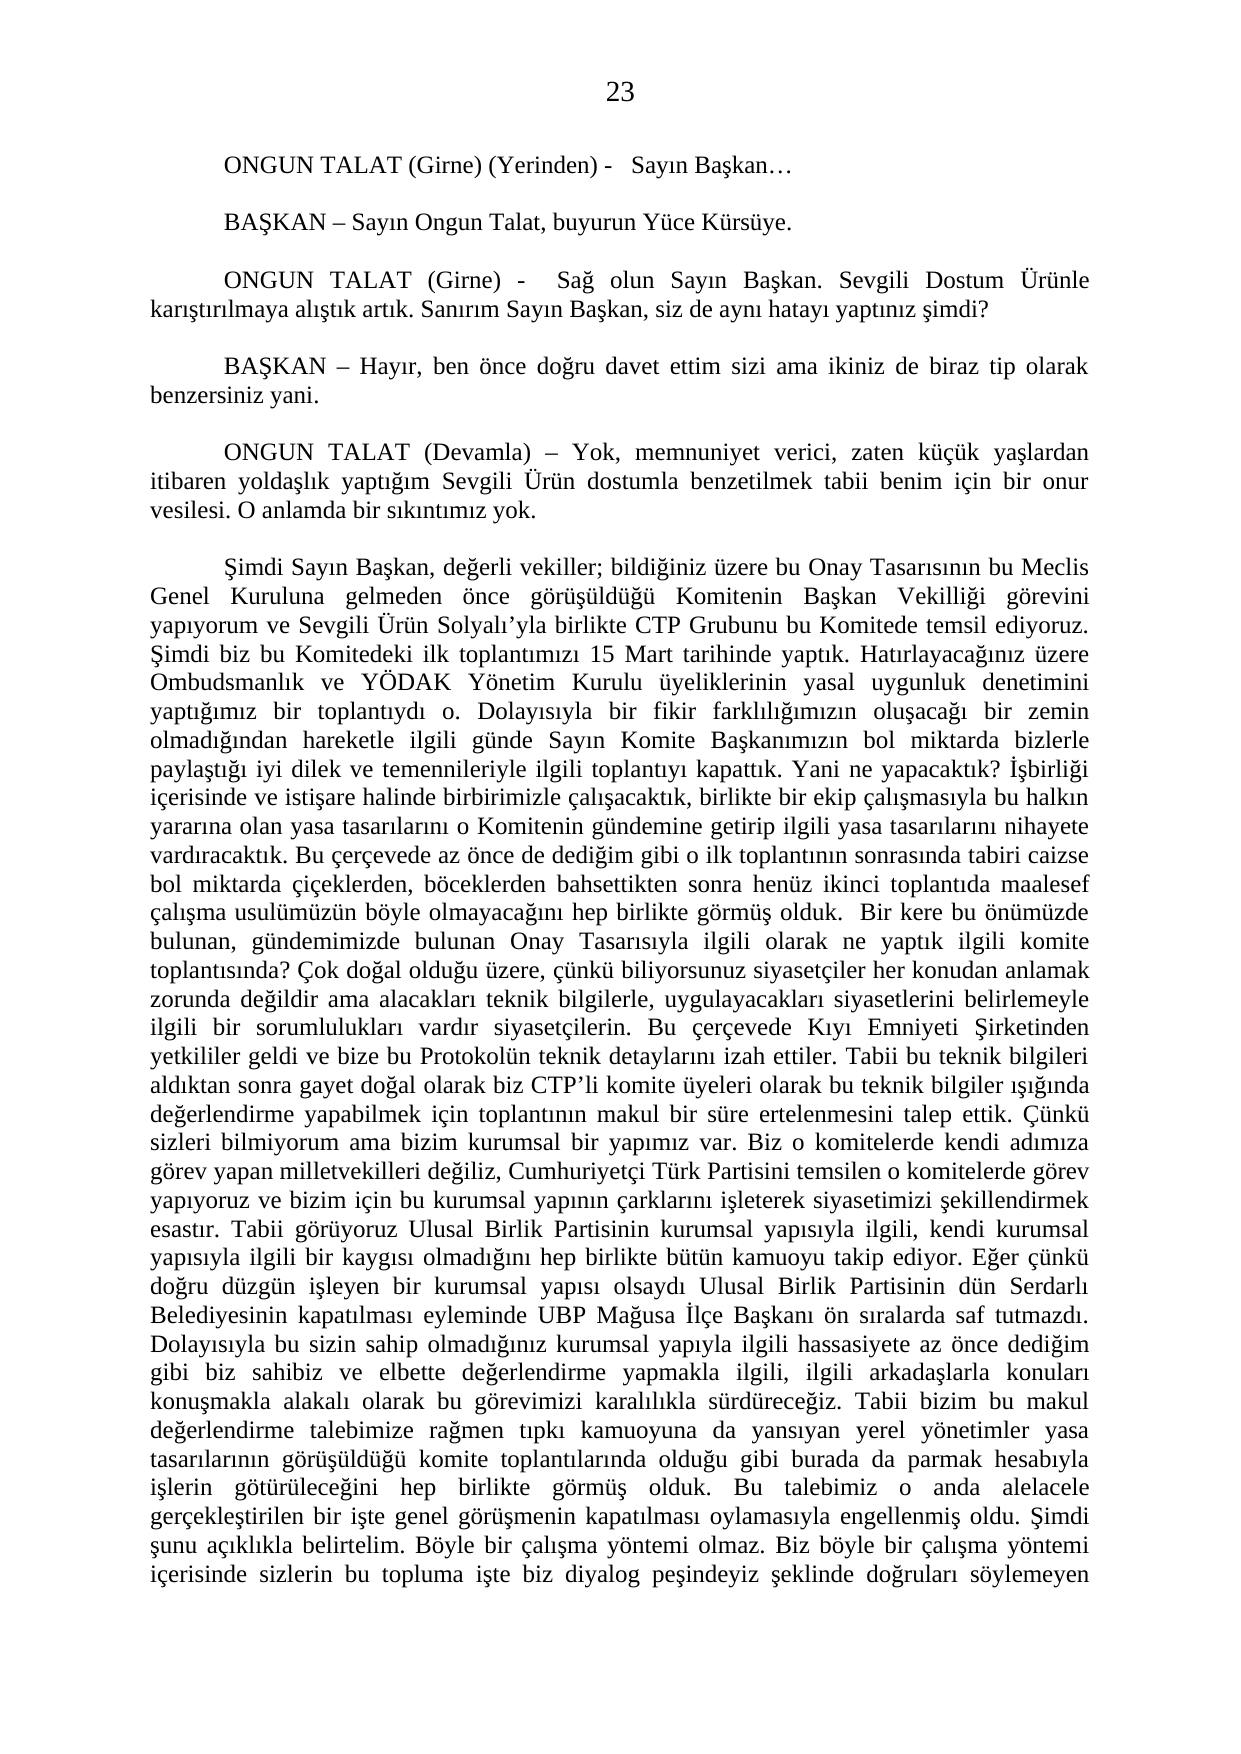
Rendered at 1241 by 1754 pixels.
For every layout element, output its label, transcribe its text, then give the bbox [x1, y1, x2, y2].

text BAŞKAN – Hayır, ben önce doğru davet ettim sizi ama ikiniz de biraz tip olarak benzersiniz yani. [150, 351, 1090, 409]
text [150, 552, 1090, 1587]
text ONGUN TALAT (Girne) (Yerinden) - Sayın Başkan… [150, 150, 1090, 179]
text ONGUN TALAT (Girne) - Sağ olun Sayın Başkan. Sevgili Dostum Ürünle karıştırılmaya alıştık artık. Sanırım Sayın Başkan, siz de aynı hatayı yaptınız şimdi? [150, 265, 1090, 322]
text ONGUN TALAT (Devamla) – Yok, memnuniyet verici, zaten küçük yaşlardan itibaren yoldaşlık yaptığım Sevgili Ürün dostumla benzetilmek tabii benim için bir onur vesilesi. O anlamda bir sıkıntımız yok. [150, 437, 1090, 524]
text BAŞKAN – Sayın Ongun Talat, buyurun Yüce Kürsüye. [150, 207, 1090, 236]
